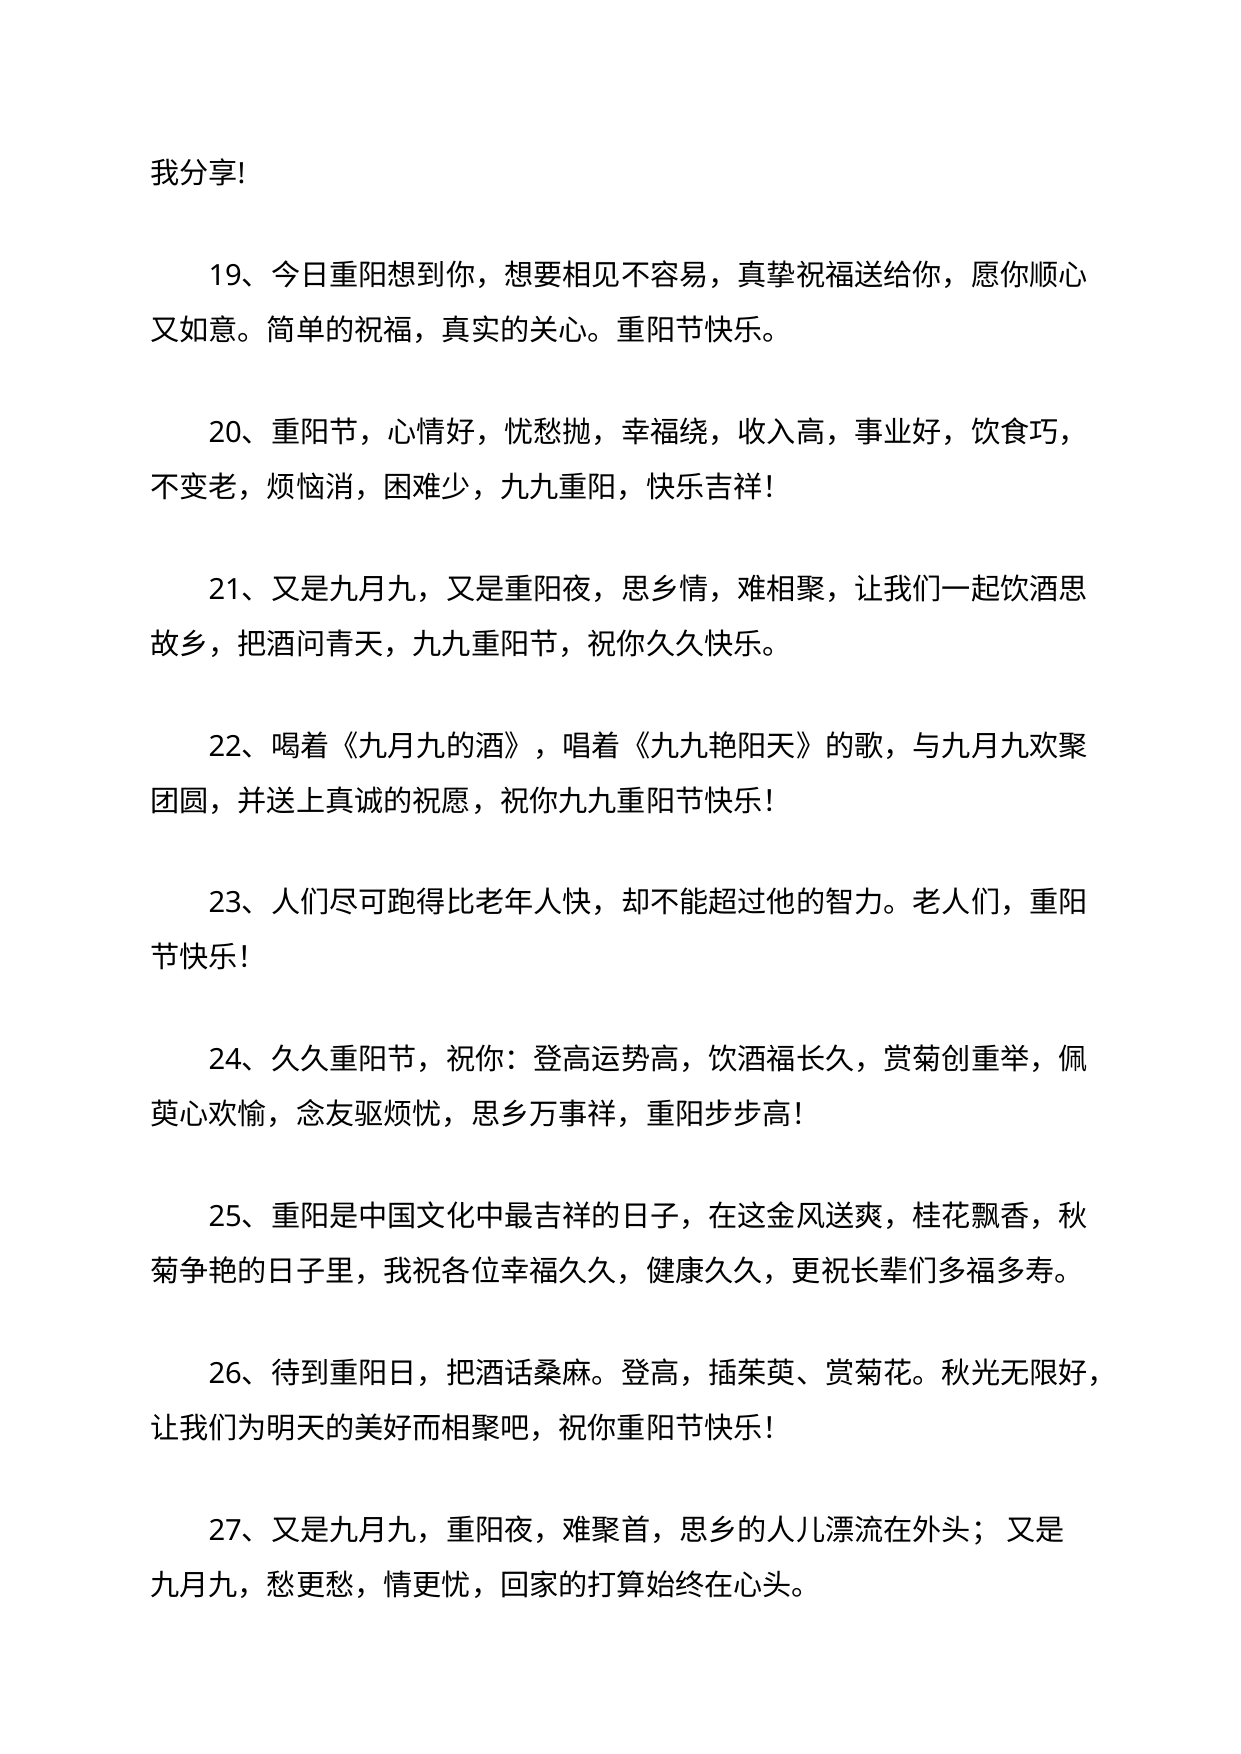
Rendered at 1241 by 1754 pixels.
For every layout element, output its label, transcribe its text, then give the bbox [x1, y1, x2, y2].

text 19、今日重阳想到你，想要相见不容易，真挚祝福送给你，愿你顺心又如意。简单的祝福，真实的关心。重阳节快乐。 [150, 252, 1090, 349]
text 24、久久重阳节，祝你：登高运势高，饮酒福长久，赏菊创重举，佩萸心欢愉，念友驱烦忧，思乡万事祥，重阳步步高！ [150, 1036, 1090, 1133]
text 22、喝着《九月九的酒》，唱着《九九艳阳天》的歌，与九月九欢聚团圆，并送上真诚的祝愿，祝你九九重阳节快乐！ [150, 722, 1090, 819]
text 23、人们尽可跑得比老年人快，却不能超过他的智力。老人们，重阳节快乐！ [150, 879, 1090, 976]
text 20、重阳节，心情好，忧愁抛，幸福绕，收入高，事业好，饮食巧，不变老，烦恼消，困难少，九九重阳，快乐吉祥！ [150, 409, 1090, 506]
text 21、又是九月九，又是重阳夜，思乡情，难相聚，让我们一起饮酒思故乡，把酒问青天，九九重阳节，祝你久久快乐。 [150, 566, 1090, 663]
text 27、又是九月九，重阳夜，难聚首，思乡的人儿漂流在外头； 又是九月九，愁更愁，情更忧，回家的打算始终在心头。 [150, 1506, 1090, 1603]
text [150, 150, 1090, 192]
text 25、重阳是中国文化中最吉祥的日子，在这金风送爽，桂花飘香，秋菊争艳的日子里，我祝各位幸福久久，健康久久，更祝长辈们多福多寿。 [150, 1193, 1090, 1290]
text 26、待到重阳日，把酒话桑麻。登高，插茱萸、赏菊花。秋光无限好，让我们为明天的美好而相聚吧，祝你重阳节快乐！ [150, 1349, 1090, 1447]
